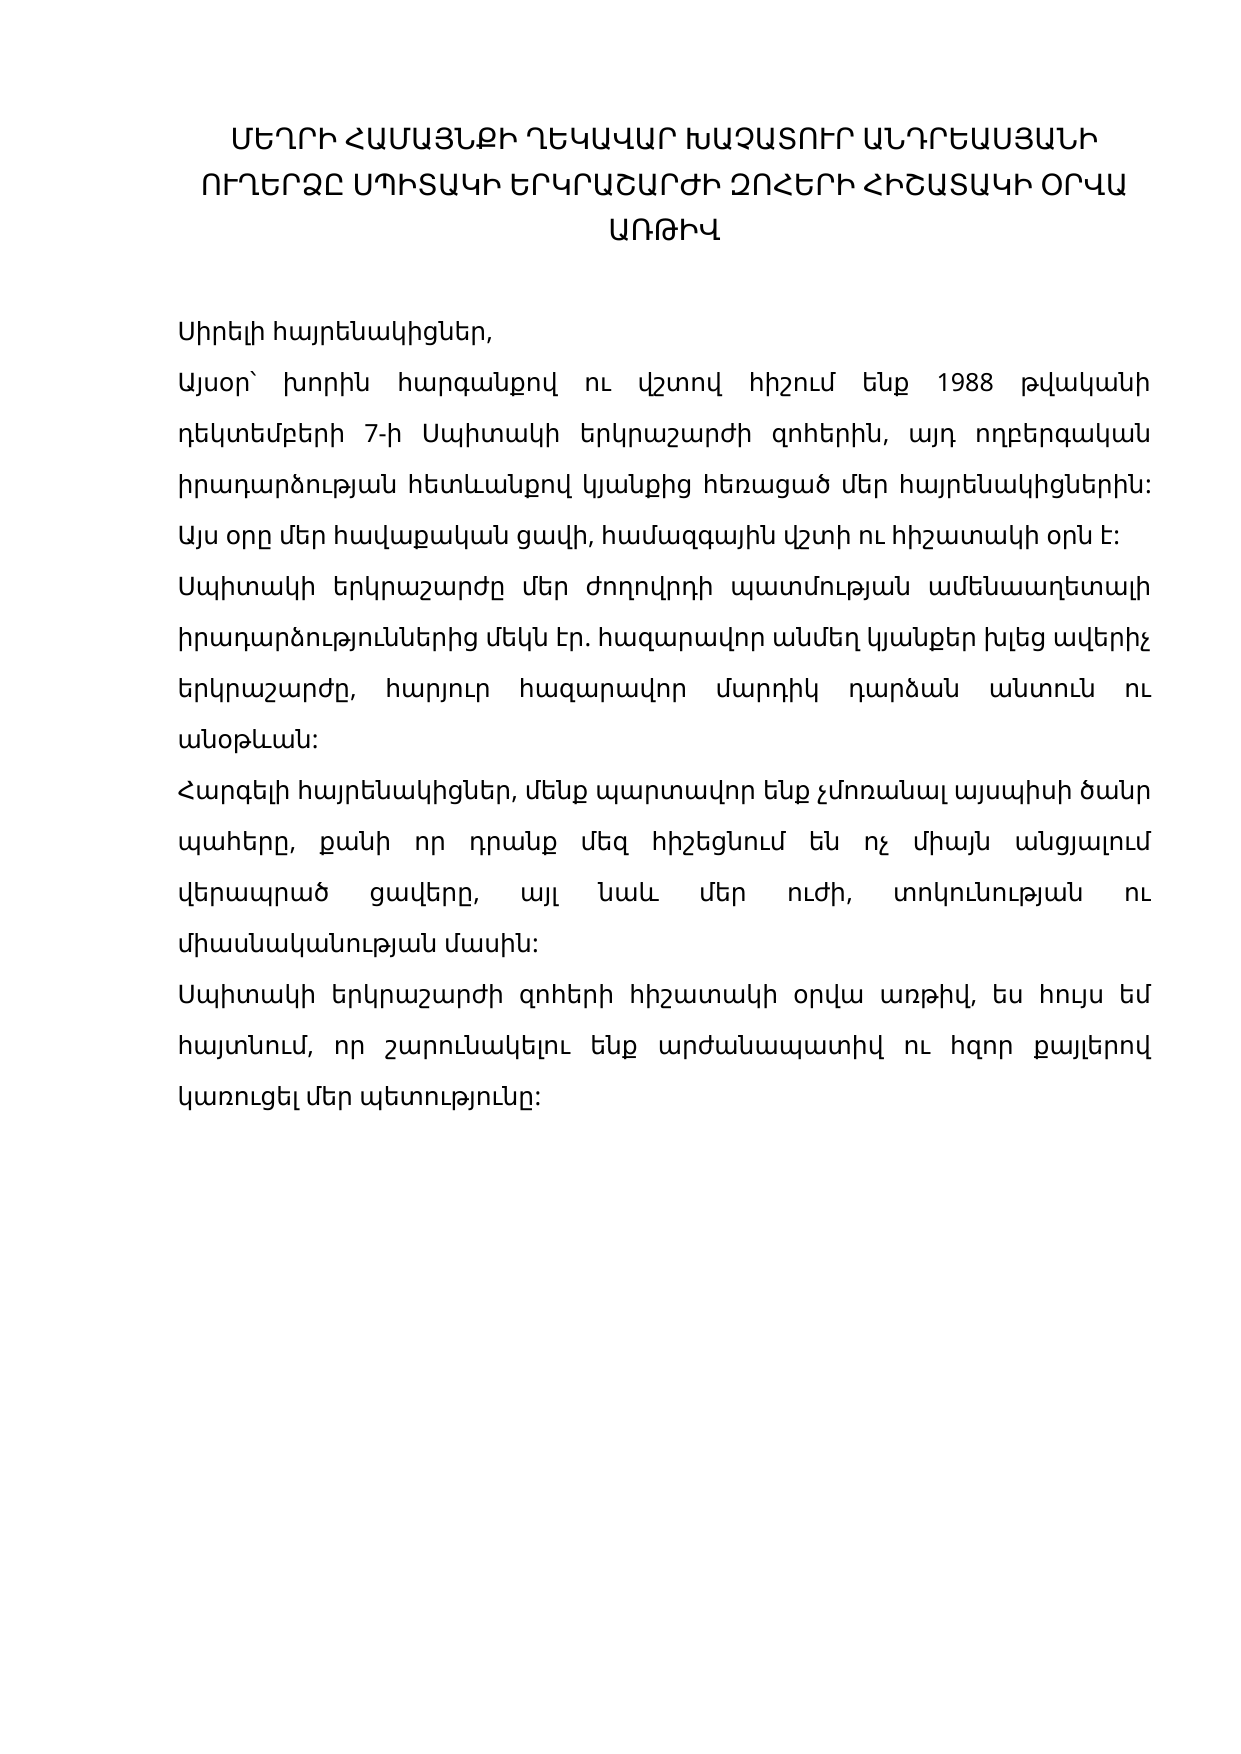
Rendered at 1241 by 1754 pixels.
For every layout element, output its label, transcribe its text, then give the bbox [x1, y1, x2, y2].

text Այսօր՝ խորին հարգանքով ու վշտով հիշում ենք 1988 թվականի դեկտեմբերի 7-ի Սպիտակի երկրաշարժի զոհերին, այդ ողբերգական իրադարձության հետևանքով կյանքից հեռացած մեր հայրենակիցներին: Այս օրը մեր հավաքական ցավի, համազգային վշտի ու հիշատակի օրն է: [177, 364, 1152, 552]
text Սպիտակի երկրաշարժը մեր ժողովրդի պատմության ամենաաղետալի իրադարձություններից մեկն էր. հազարավոր անմեղ կյանքեր խլեց ավերիչ երկրաշարժը, հարյուր հազարավոր մարդիկ դարձան անտուն ու անօթևան: [177, 568, 1152, 756]
text ՄԵՂՐԻ ՀԱՄԱՅՆՔԻ ՂԵԿԱՎԱՐ ԽԱՉԱՏՈՒՐ ԱՆԴՐԵԱՍՅԱՆԻ ՈՒՂԵՐՁԸ ՍՊԻՏԱԿԻ ԵՐԿՐԱՇԱՐԺԻ ԶՈՀԵՐԻ ՀԻՇԱՏԱԿԻ ՕՐՎԱ ԱՌԹԻՎ [177, 118, 1152, 249]
text Հարգելի հայրենակիցներ, մենք պարտավոր ենք չմոռանալ այսպիսի ծանր պահերը, քանի որ դրանք մեզ հիշեցնում են ոչ միայն անցյալում վերապրած ցավերը, այլ նաև մեր ուժի, տոկունության ու միասնականության մասին: [177, 773, 1152, 960]
text Սպիտակի երկրաշարժի զոհերի հիշատակի օրվա առթիվ, ես հույս եմ հայտնում, որ շարունակելու ենք արժանապատիվ ու հզոր քայլերով կառուցել մեր պետությունը: [177, 977, 1152, 1113]
text Սիրելի հայրենակիցներ, [177, 313, 1152, 347]
